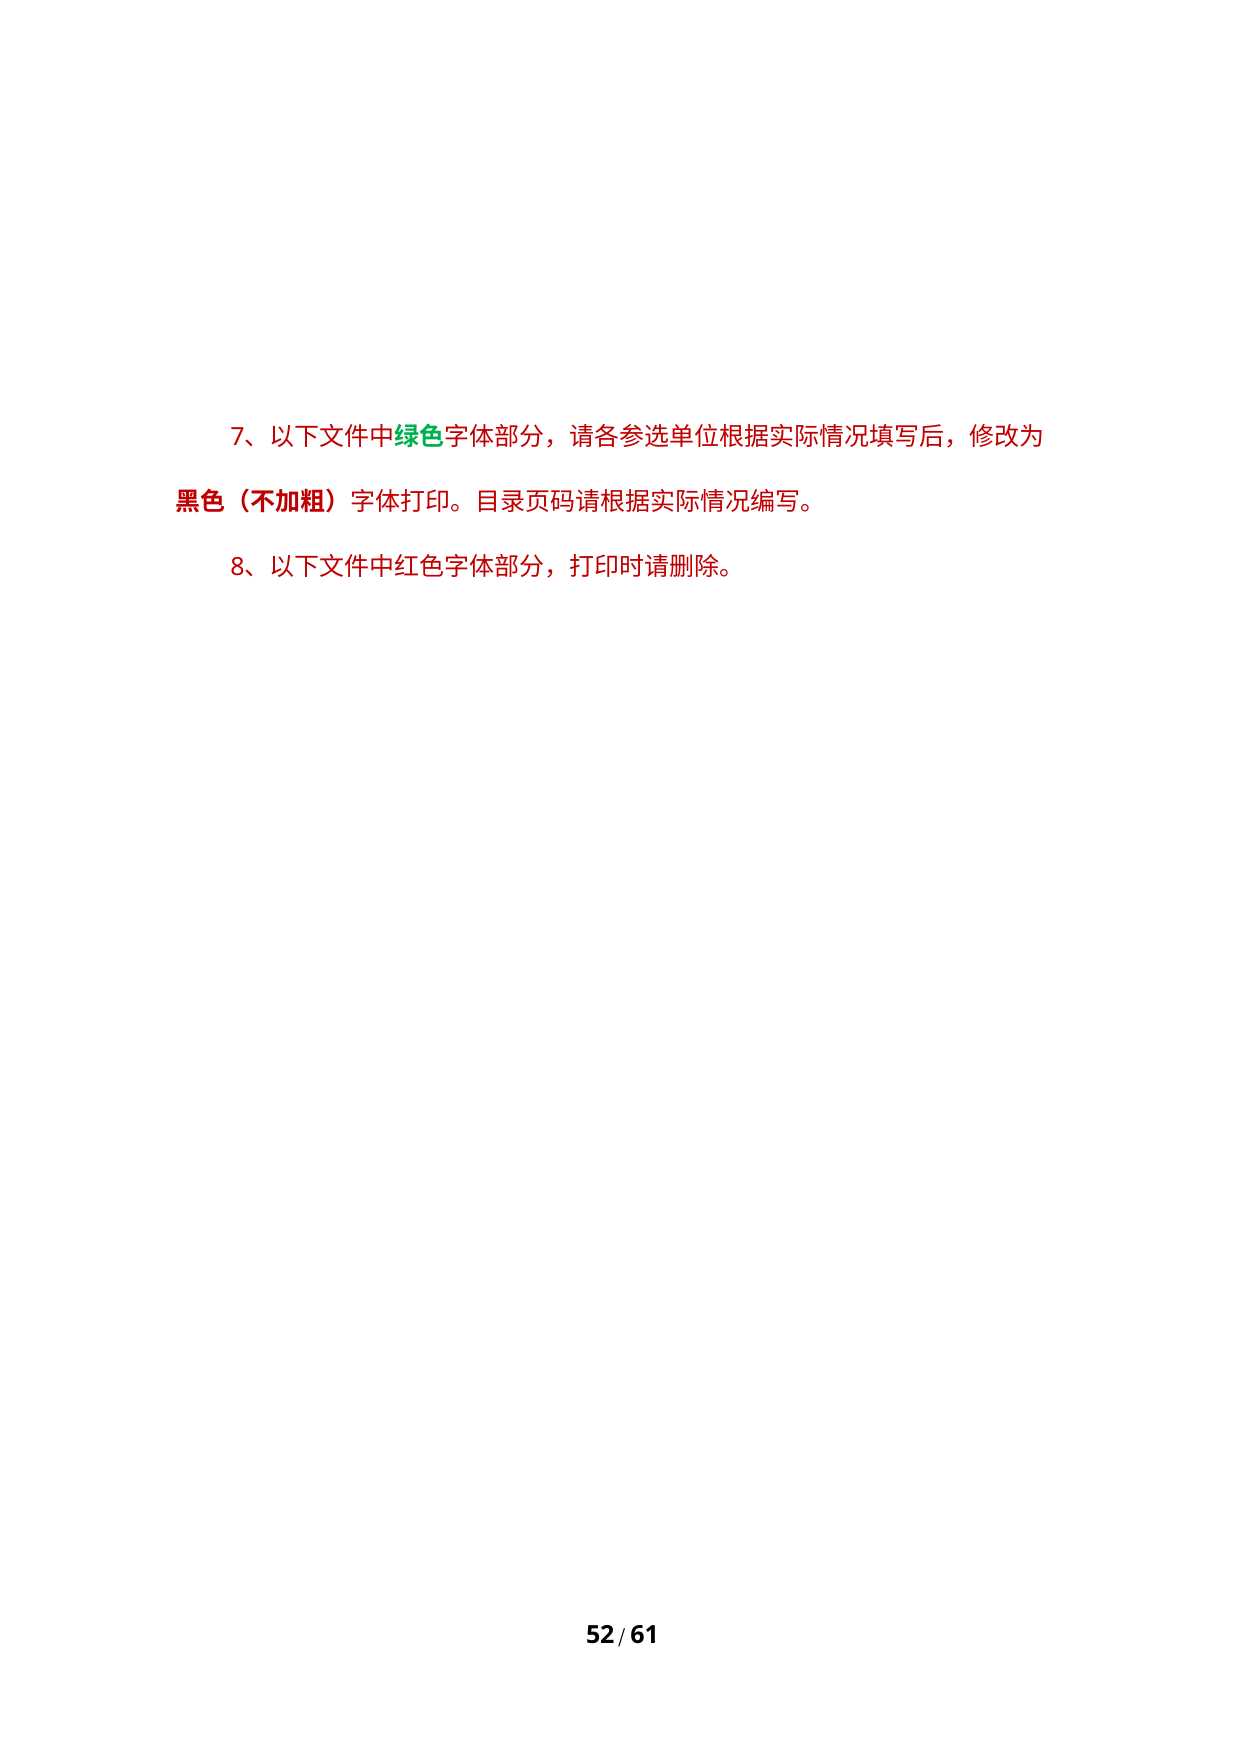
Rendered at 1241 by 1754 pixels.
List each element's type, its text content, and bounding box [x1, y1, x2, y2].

text 7、以下文件中绿色字体部分，请各参选单位根据实际情况填写后，修改为黑色（不加粗）字体打印。目录页码请根据实际情况编写。 [175, 402, 1065, 532]
text 8、以下文件中红色字体部分，打印时请删除。 [175, 532, 1065, 597]
